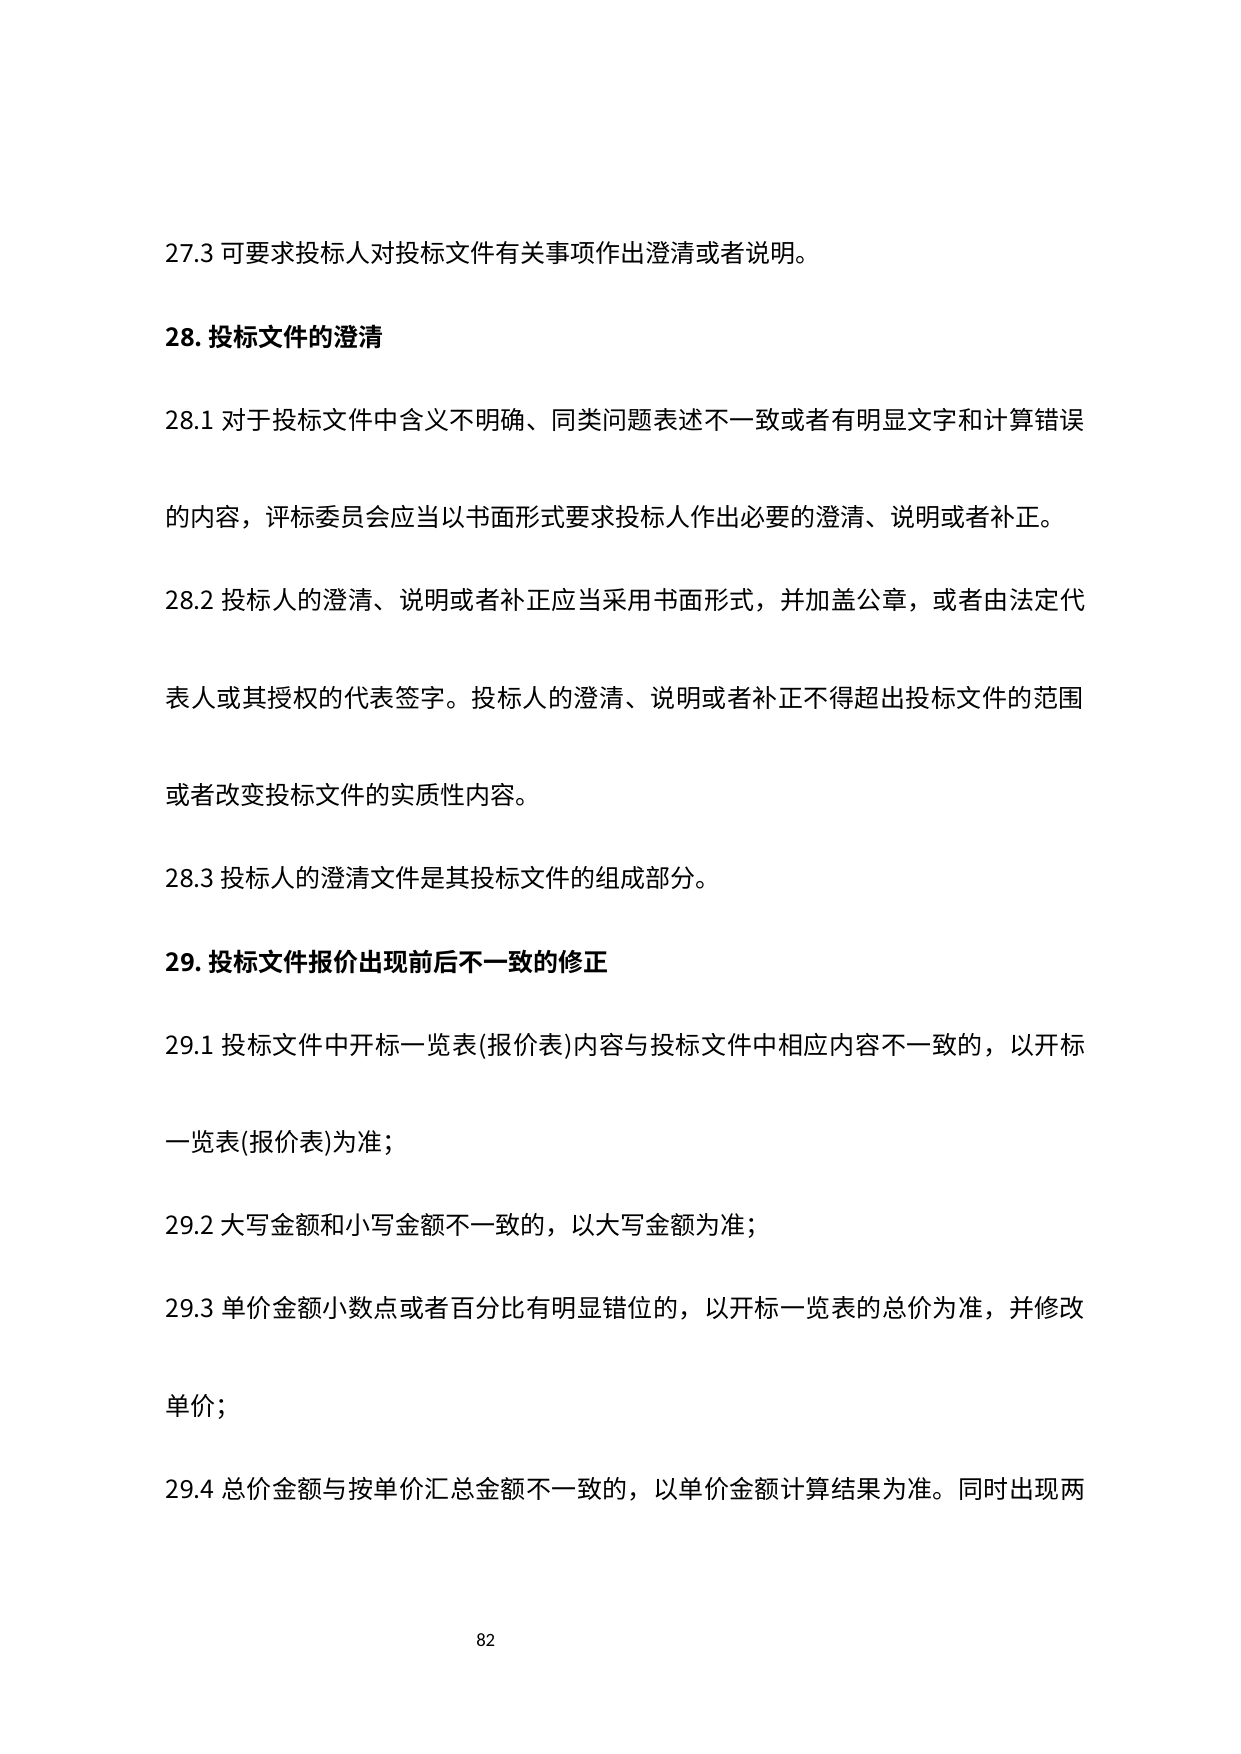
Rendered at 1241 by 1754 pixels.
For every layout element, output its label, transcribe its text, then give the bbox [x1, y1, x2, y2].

text 28.1 对于投标文件中含义不明确、同类问题表述不一致或者有明显文字和计算错误的内容，评标委员会应当以书面形式要求投标人作出必要的澄清、说明或者补正。 [165, 386, 1087, 548]
text 29.3 单价金额小数点或者百分比有明显错位的，以开标一览表的总价为准，并修改单价； [165, 1274, 1087, 1437]
text 29.2 大写金额和小写金额不一致的，以大写金额为准； [165, 1191, 1087, 1256]
text 28. 投标文件的澄清 [165, 303, 1087, 368]
text 29. 投标文件报价出现前后不一致的修正 [165, 928, 1087, 993]
text 28.2 投标人的澄清、说明或者补正应当采用书面形式，并加盖公章，或者由法定代表人或其授权的代表签字。投标人的澄清、说明或者补正不得超出投标文件的范围或者改变投标文件的实质性内容。 [165, 566, 1087, 826]
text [165, 1455, 1087, 1520]
text 29.1 投标文件中开标一览表(报价表)内容与投标文件中相应内容不一致的，以开标一览表(报价表)为准； [165, 1011, 1087, 1173]
text 27.3 可要求投标人对投标文件有关事项作出澄清或者说明。 [165, 219, 1087, 284]
text 28.3 投标人的澄清文件是其投标文件的组成部分。 [165, 844, 1087, 909]
